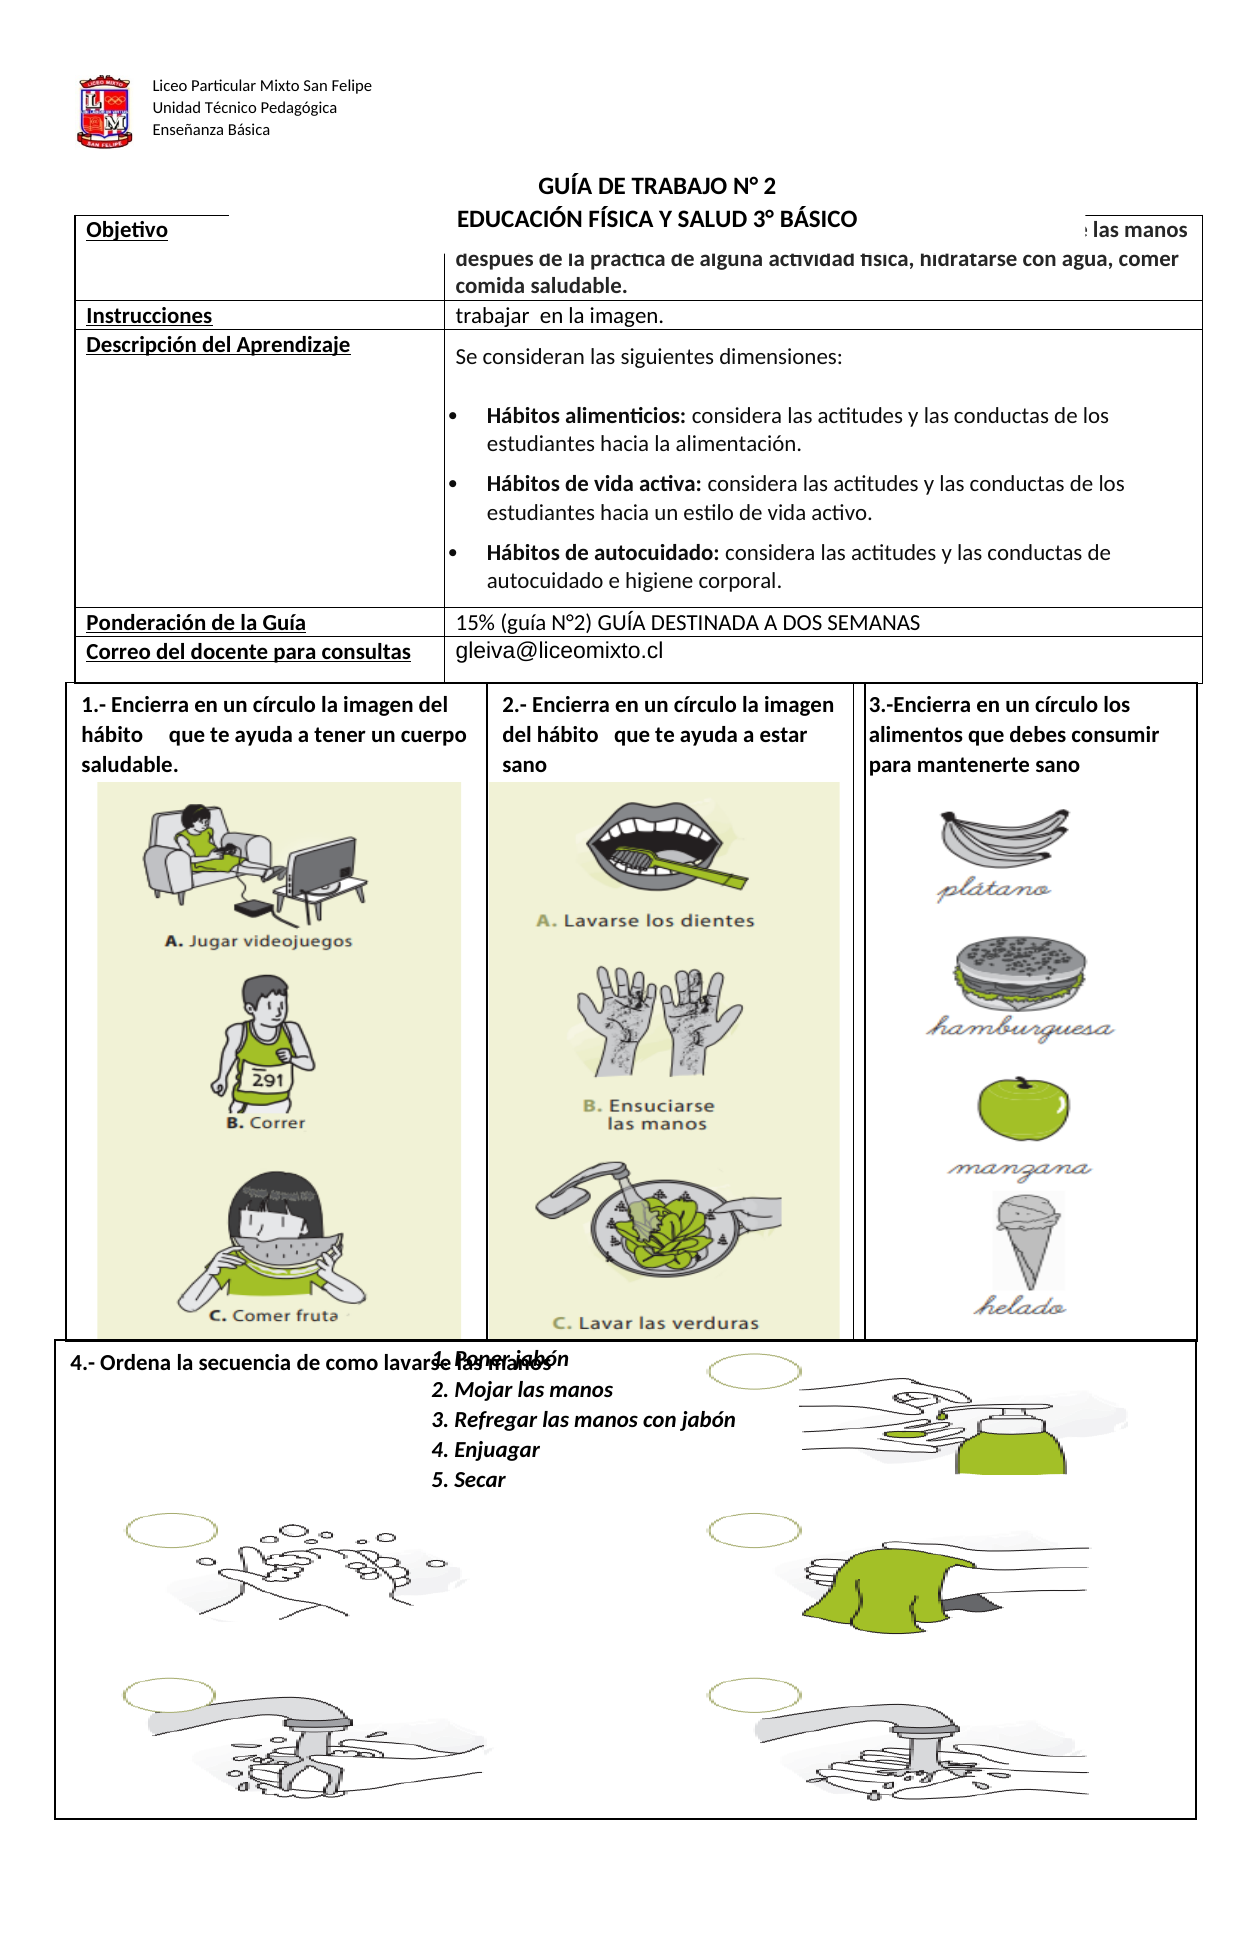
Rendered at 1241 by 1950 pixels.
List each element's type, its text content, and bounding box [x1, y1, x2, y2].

text Enseñanza Básica [134, 119, 1165, 139]
table_cell 15% (guía N°2) GUÍA DESTINADA A DOS SEMANAS [445, 608, 1202, 636]
table_cell gleiva@liceomixto.cl [445, 637, 1202, 683]
table_cell Correo del docente para consultas [76, 637, 444, 682]
table_header Conocer los hábitos de higiene y de vida saludable. Como lavarse las manos después de la práctica de alguna actividad física, hidratarse con agua, comer comida saludable. [445, 216, 1202, 300]
table_header Objetivo [76, 216, 444, 300]
table_cell Ponderación de la Guía [76, 608, 444, 636]
text Liceo Particular Mixto San Felipe [134, 75, 1165, 95]
table_cell Descripción del Aprendizaje [76, 330, 444, 607]
table_cell trabajar en la imagen. [445, 301, 1202, 329]
table_cell Se consideran las siguientes dimensiones: Hábitos alimenticios: considera las actitudes y las conductas de los estudiantes hacia la alimentación. Hábitos de vida activa: considera las actitudes y las conductas de los estudiantes hacia un estilo de vida activo. Hábitos de autocuidado: considera las actitudes y las conductas de autocuidado e higiene corporal. [445, 330, 1202, 607]
text Unidad Técnico Pedagógica [134, 97, 1165, 117]
table_cell Instrucciones [76, 301, 444, 329]
picture [75, 75, 134, 150]
